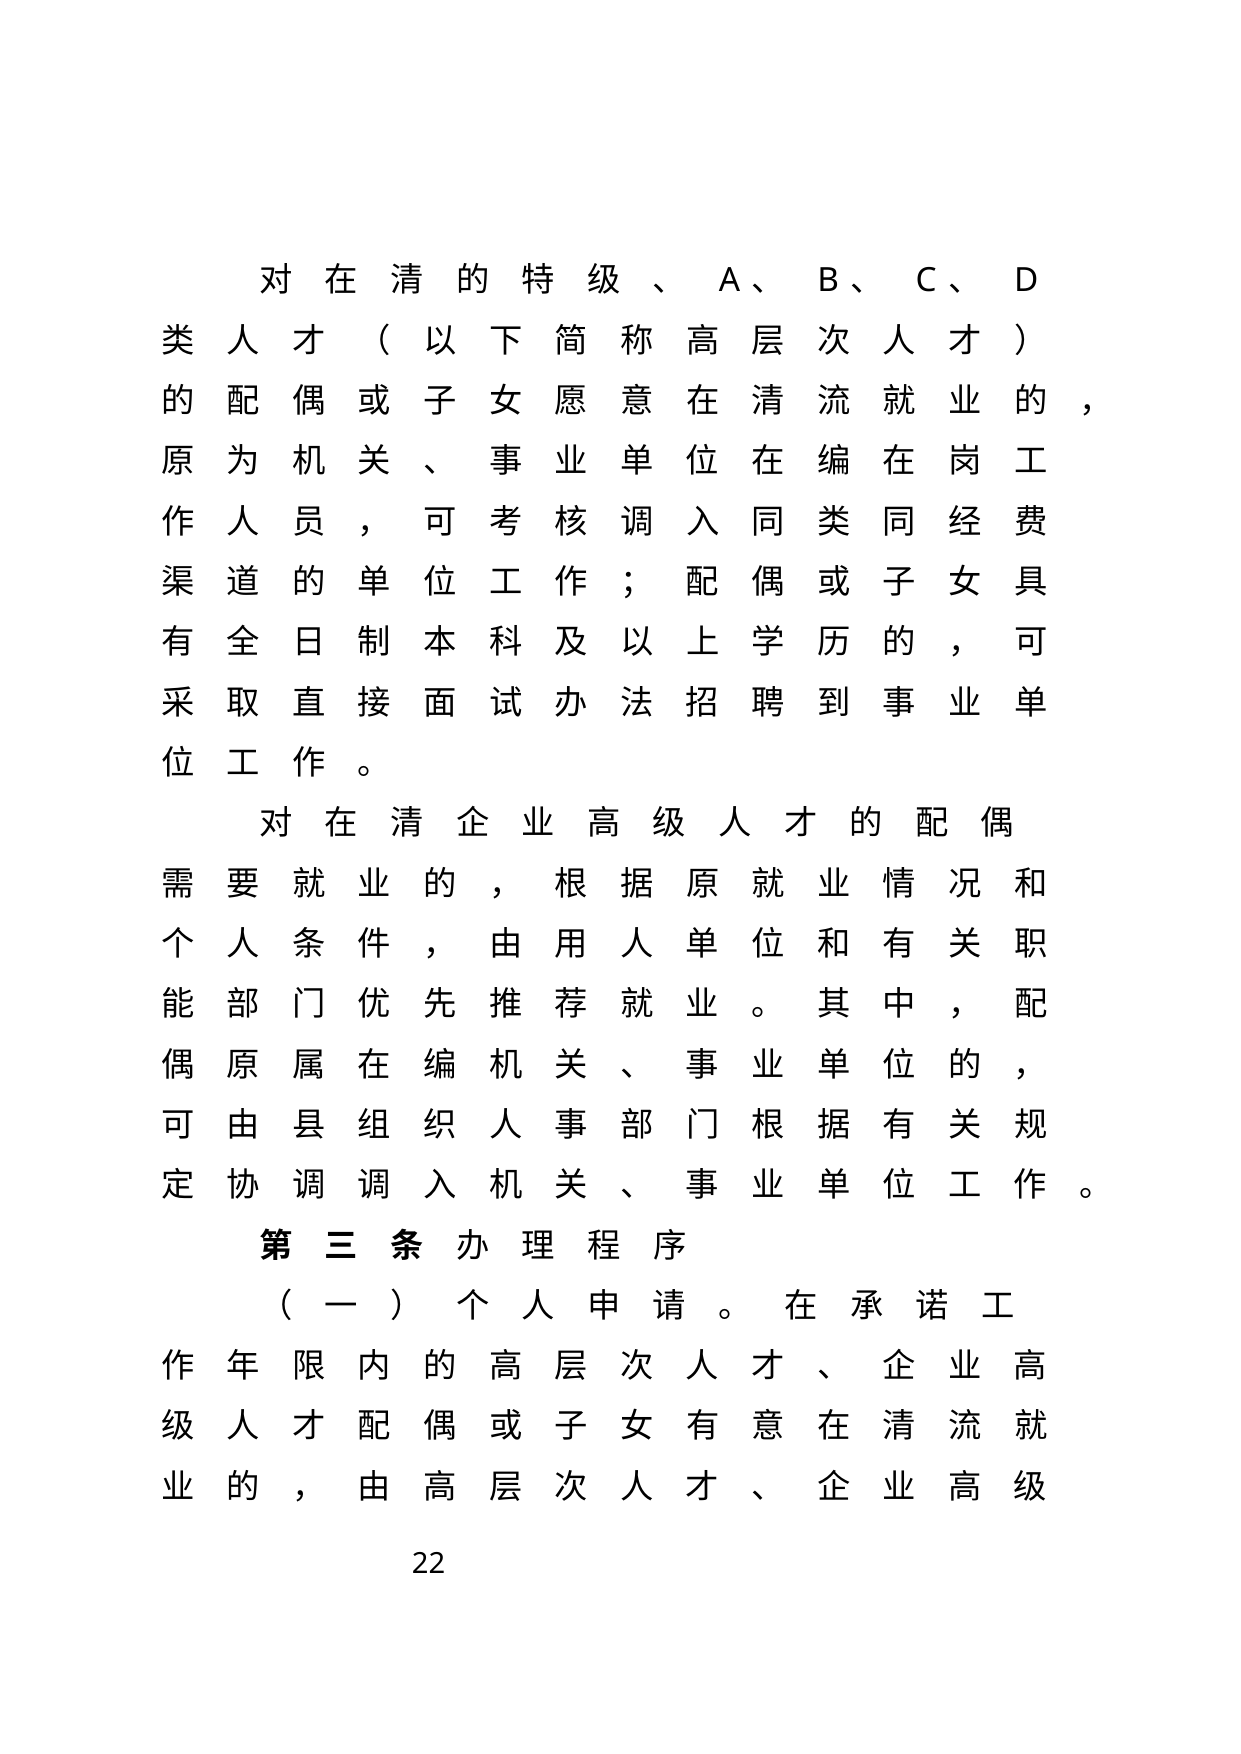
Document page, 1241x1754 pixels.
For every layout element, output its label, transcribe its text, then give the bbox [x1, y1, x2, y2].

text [161, 1273, 1079, 1514]
text 第三条办理程序 [161, 1212, 1079, 1273]
text 对在清企业高级人才的配偶需要就业的，根据原就业情况和个人条件，由用人单位和有关职能部门优先推荐就业。其中，配偶原属在编机关、事业单位的，可由县组织人事部门根据有关规定协调调入机关、事业单位工作。 [161, 790, 1079, 1212]
text 对在清的特级、A、B、C、D类人才（以下简称高层次人才）的配偶或子女愿意在清流就业的，原为机关、事业单位在编在岗工作人员，可考核调入同类同经费渠道的单位工作；配偶或子女具有全日制本科及以上学历的，可采取直接面试办法招聘到事业单位工作。 [161, 247, 1079, 790]
